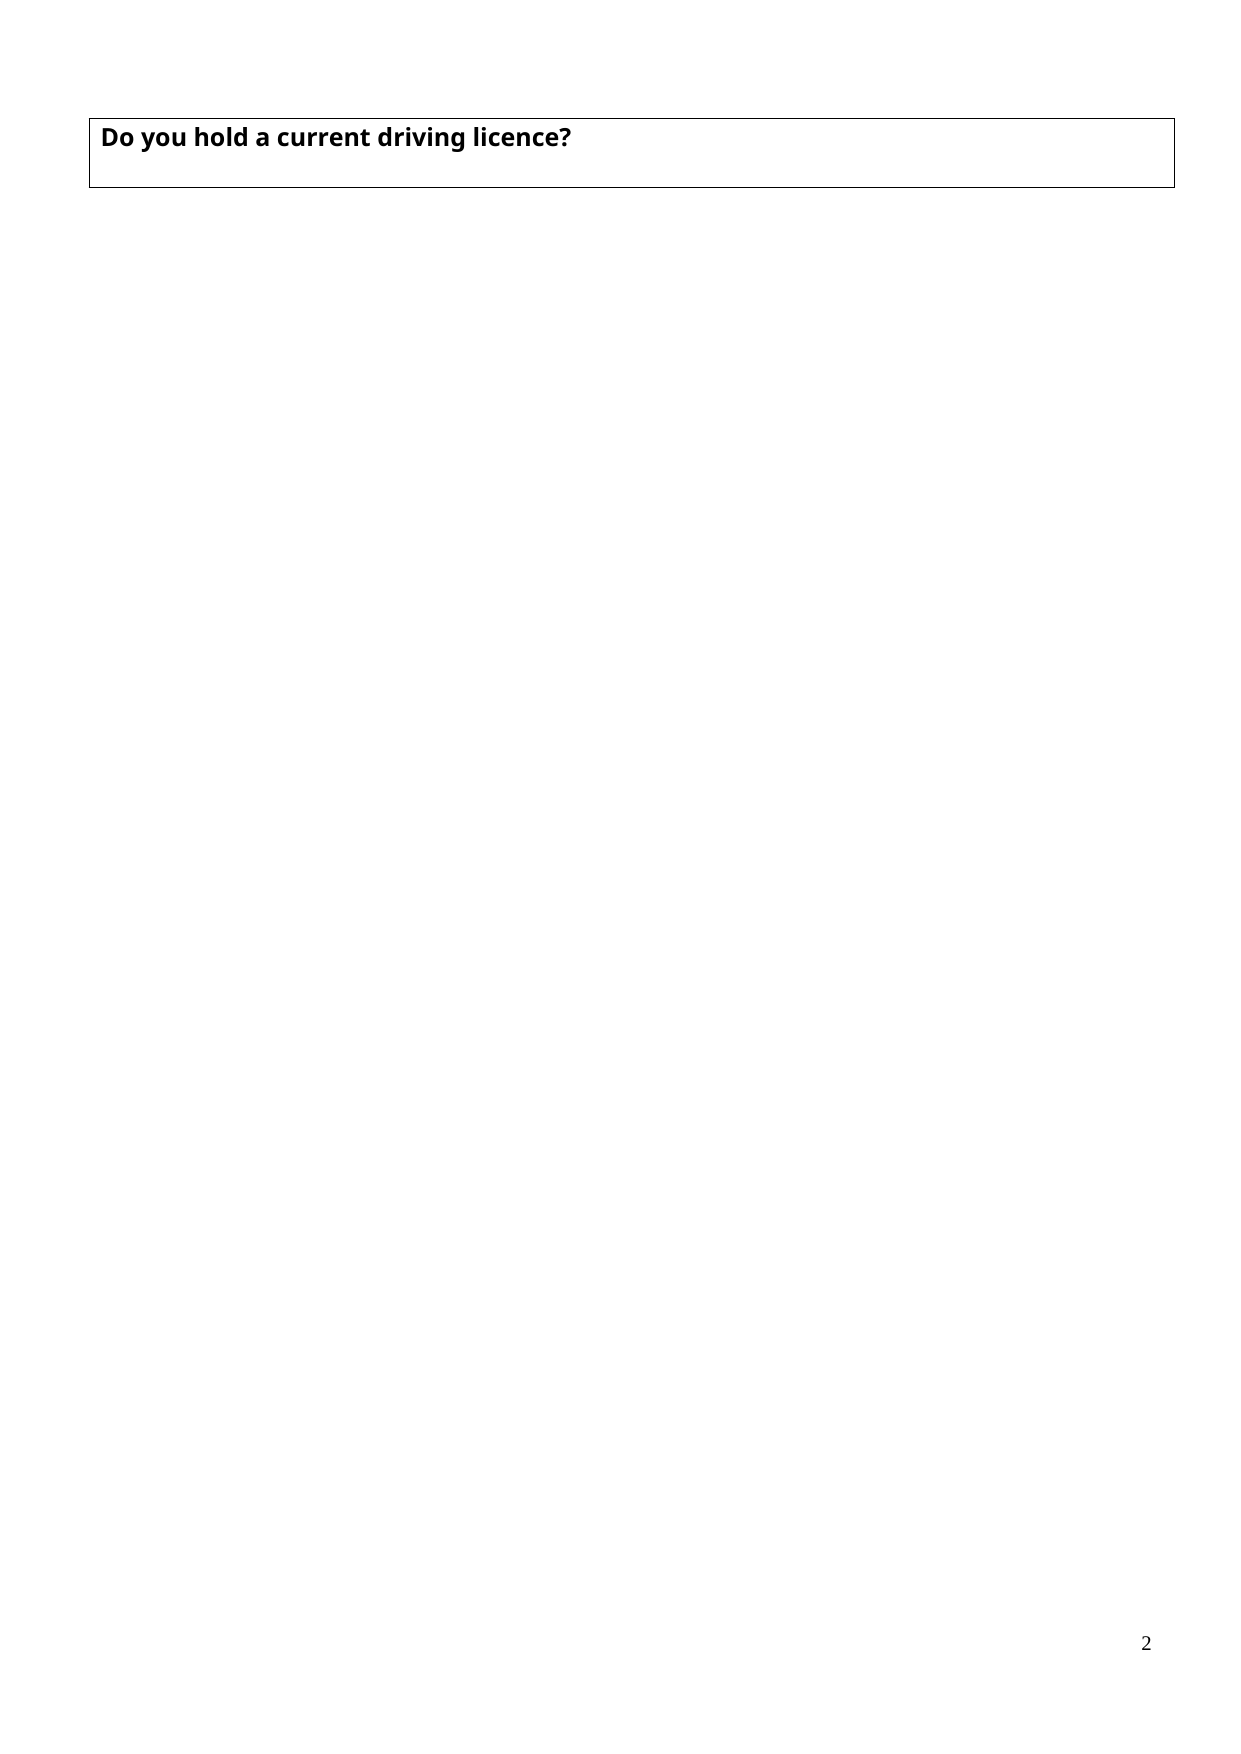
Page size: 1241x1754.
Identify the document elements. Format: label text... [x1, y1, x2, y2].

table_cell Do you hold a current driving licence? [90, 119, 1174, 187]
